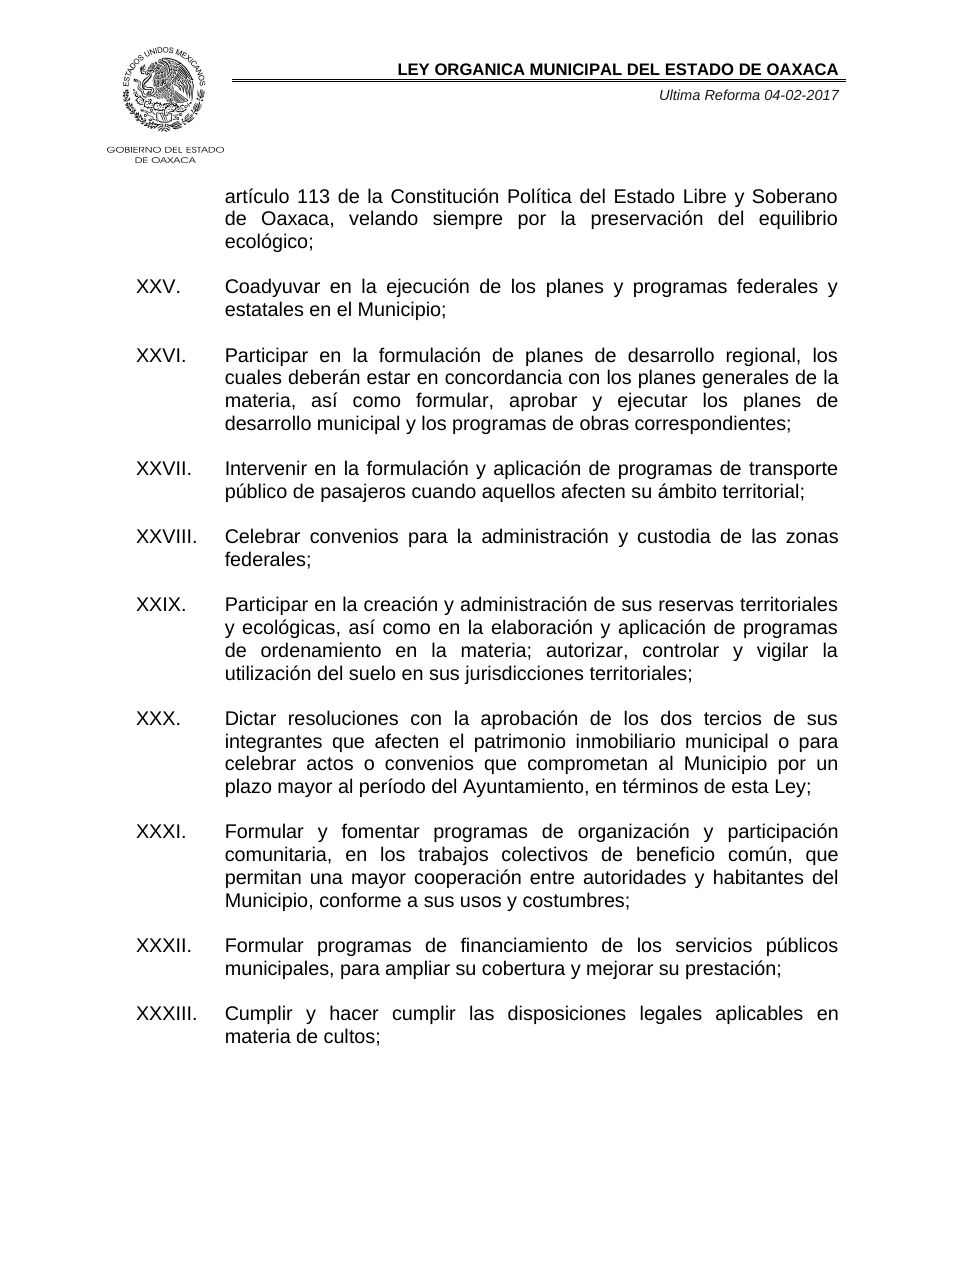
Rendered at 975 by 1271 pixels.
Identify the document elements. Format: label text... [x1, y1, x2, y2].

list Participar en la creación y administración de sus reservas territoriales y ecológicas, así como en la elaboración y aplicación de programas de ordenamiento en la materia; autorizar, controlar y vigilar la utilización del suelo en sus jurisdicciones territoriales; [136, 593, 839, 684]
list Formular y fomentar programas de organización y participación comunitaria, en los trabajos colectivos de beneficio común, que permitan una mayor cooperación entre autoridades y habitantes del Municipio, conforme a sus usos y costumbres; [136, 820, 839, 911]
list Dictar resoluciones con la aprobación de los dos tercios de sus integrantes que afecten el patrimonio inmobiliario municipal o para celebrar actos o convenios que comprometan al Municipio por un plazo mayor al período del Ayuntamiento, en términos de esta Ley; [136, 707, 839, 798]
list Celebrar convenios para la administración y custodia de las zonas federales; [136, 525, 839, 571]
list Coadyuvar en la ejecución de los planes y programas federales y estatales en el Municipio; [136, 275, 839, 321]
list Intervenir en la formulación y aplicación de programas de transporte público de pasajeros cuando aquellos afecten su ámbito territorial; [136, 457, 839, 502]
picture [104, 44, 227, 166]
list Participar en la formulación de planes de desarrollo regional, los cuales deberán estar en concordancia con los planes generales de la materia, así como formular, aprobar y ejecutar los planes de desarrollo municipal y los programas de obras correspondientes; [136, 343, 839, 434]
list Cumplir y hacer cumplir las disposiciones legales aplicables en materia de cultos; [136, 1002, 839, 1047]
list Formular programas de financiamiento de los servicios públicos municipales, para ampliar su cobertura y mejorar su prestación; [136, 934, 839, 979]
